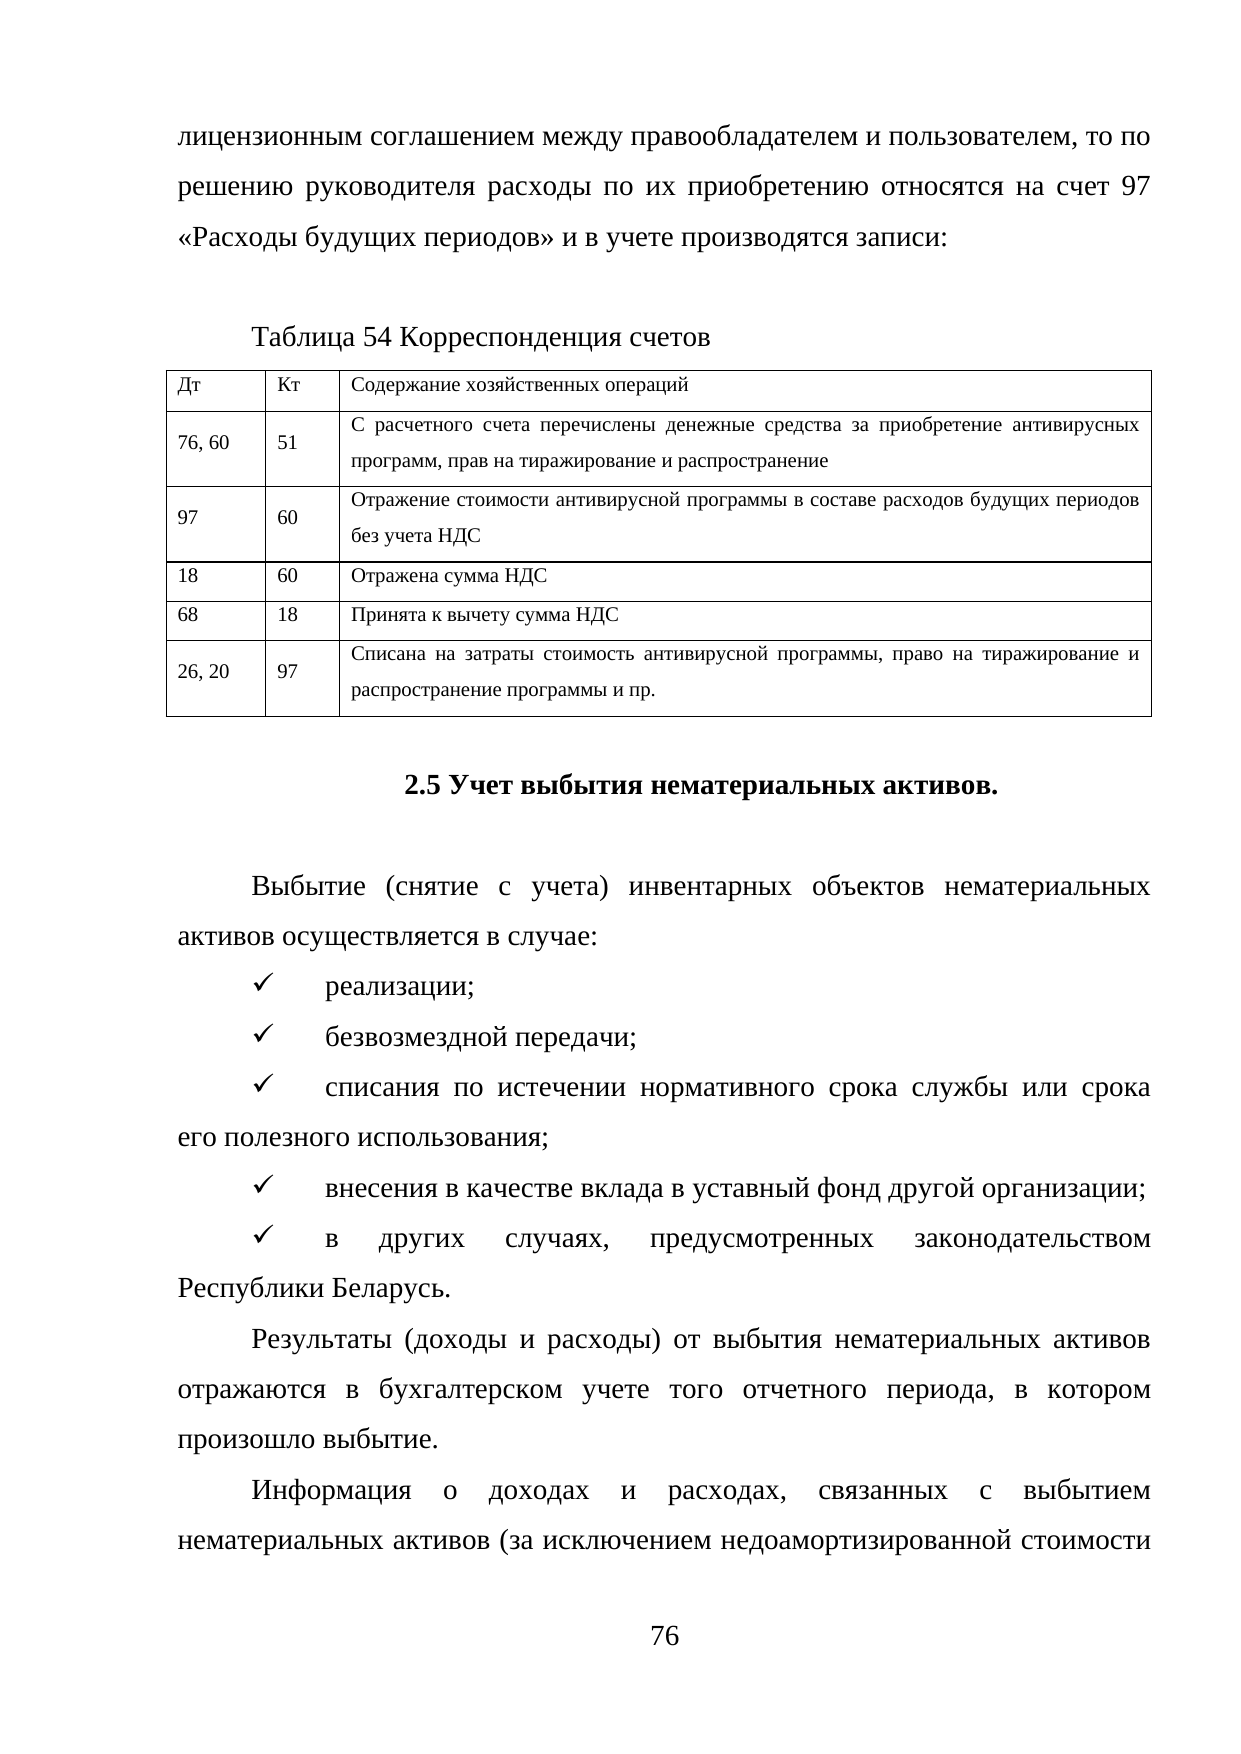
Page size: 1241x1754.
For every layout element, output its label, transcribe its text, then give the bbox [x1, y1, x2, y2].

table_cell Списана на затраты стоимость антивирусной программы, право на тиражирование и распространение программы и пр. [340, 641, 1151, 716]
text Таблица 54 Корреспонденция счетов [177, 319, 1152, 353]
list в других случаях, предусмотренных законодательством Республики Беларусь. [177, 1220, 1152, 1304]
table_cell Принята к вычету сумма НДС [340, 602, 1151, 640]
list внесения в качестве вклада в уставный фонд другой организации; [177, 1170, 1152, 1203]
table_cell 97 [266, 641, 339, 716]
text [177, 118, 1152, 252]
table_header Дт [167, 371, 265, 411]
table_cell С расчетного счета перечислены денежные средства за приобретение антивирусных программ, прав на тиражирование и распространение [340, 412, 1151, 486]
table_cell 68 [167, 602, 265, 640]
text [177, 1472, 1152, 1556]
table_cell 76, 60 [167, 412, 265, 486]
table_cell 97 [167, 487, 265, 561]
list реализации; [177, 968, 1152, 1002]
table_cell Отражена сумма НДС [340, 563, 1151, 601]
text 2.5 Учет выбытия нематериальных активов. [177, 767, 1152, 801]
table_cell 18 [167, 563, 265, 601]
list безвозмездной передачи; [177, 1019, 1152, 1052]
table_cell 51 [266, 412, 339, 486]
text Выбытие (снятие с учета) инвентарных объектов нематериальных активов осуществляется в случае: [177, 868, 1152, 951]
table_header Кт [266, 371, 339, 411]
table_cell 18 [266, 602, 339, 640]
table_cell Отражение стоимости антивирусной программы в составе расходов будущих периодов без учета НДС [340, 487, 1151, 561]
table_cell 26, 20 [167, 641, 265, 716]
table_cell 60 [266, 487, 339, 561]
text Результаты (доходы и расходы) от выбытия нематериальных активов отражаются в бухгалтерском учете того отчетного периода, в котором произошло выбытие. [177, 1321, 1152, 1455]
list списания по истечении нормативного срока службы или срока его полезного использования; [177, 1069, 1152, 1153]
table_header Содержание хозяйственных операций [340, 371, 1151, 411]
table_cell 60 [266, 563, 339, 601]
